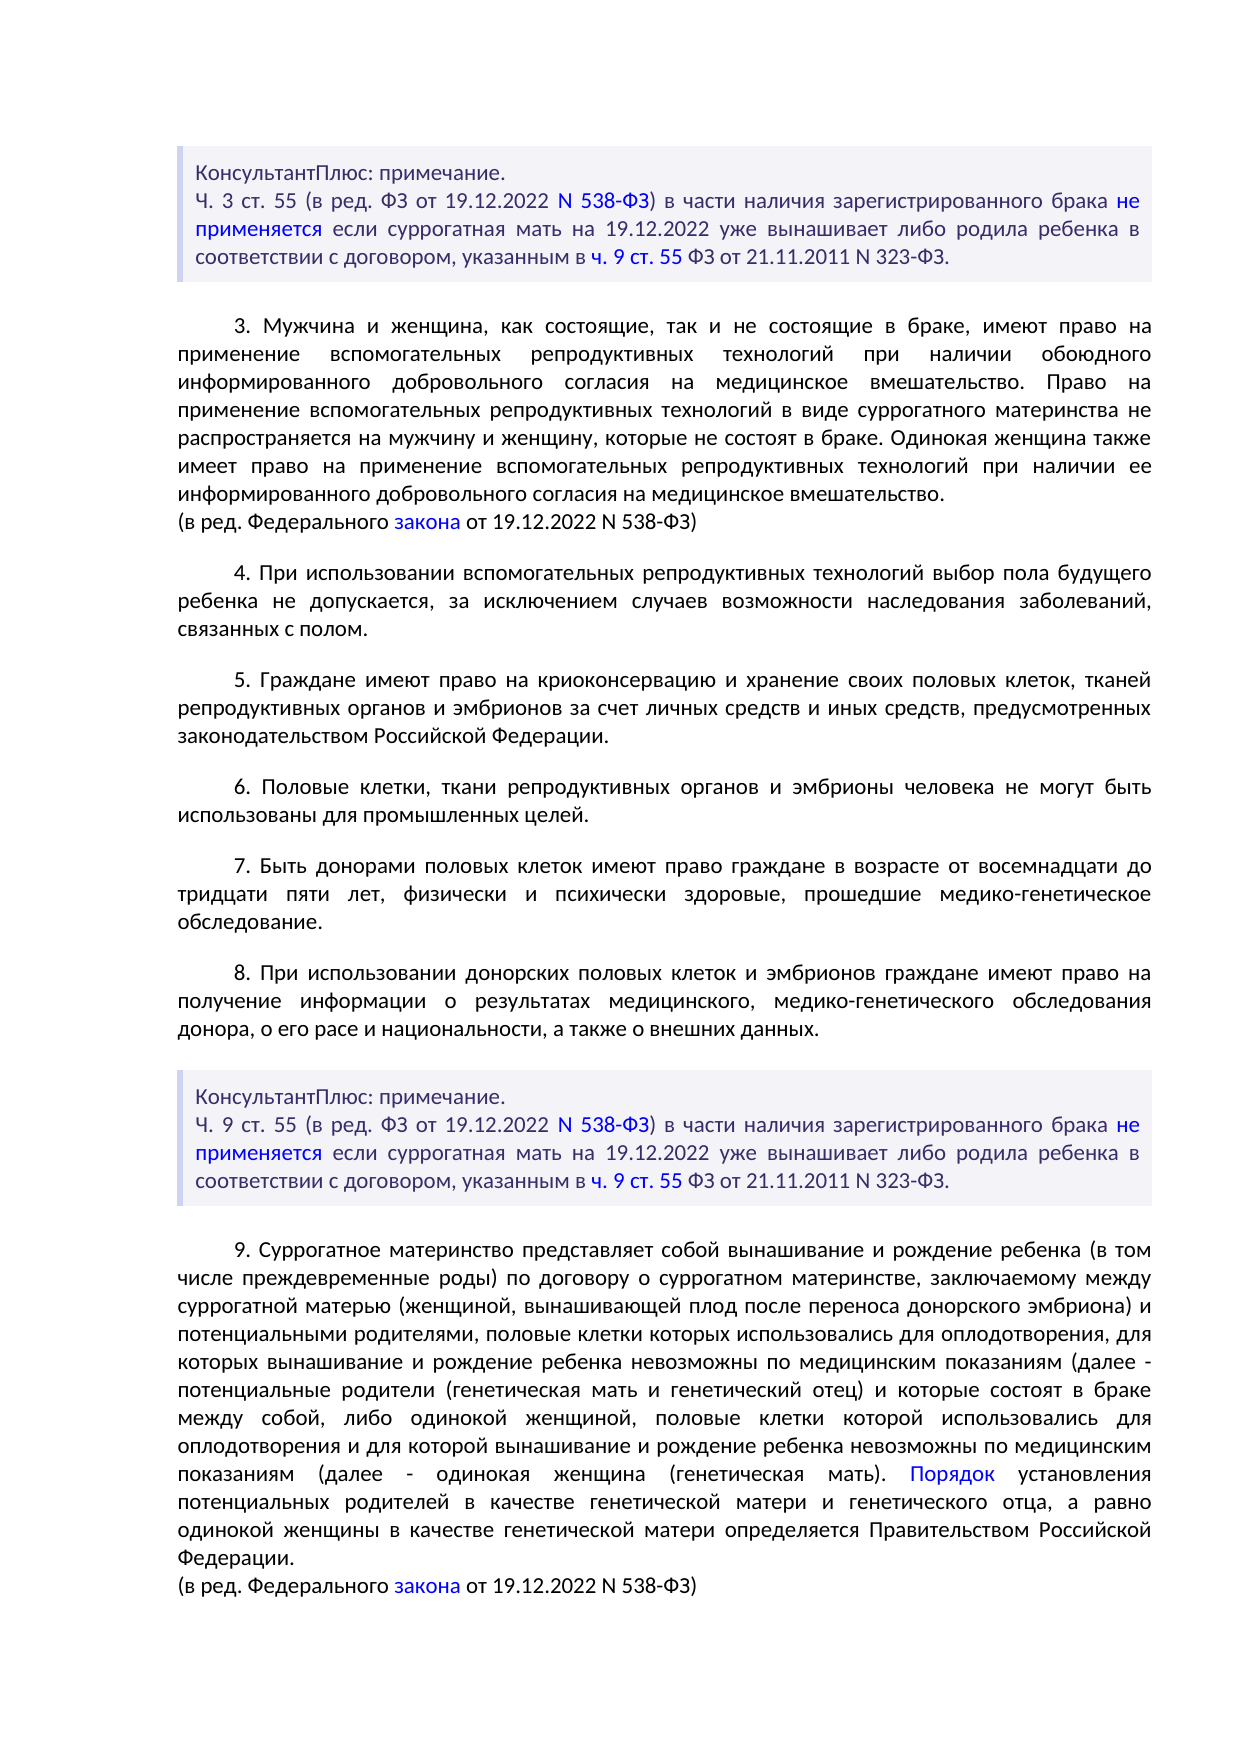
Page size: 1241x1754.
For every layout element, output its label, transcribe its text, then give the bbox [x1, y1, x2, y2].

text 6. Половые клетки, ткани репродуктивных органов и эмбрионы человека не могут быть использованы для промышленных целей. [177, 772, 1152, 828]
text 9. Суррогатное материнство представляет собой вынашивание и рождение ребенка (в том числе преждевременные роды) по договору о суррогатном материнстве, заключаемому между суррогатной матерью (женщиной, вынашивающей плод после переноса донорского эмбриона) и потенциальными родителями, половые клетки которых использовались для оплодотворения, для которых вынашивание и рождение ребенка невозможны по медицинским показаниям (далее - потенциальные родители (генетическая мать и генетический отец) и которые состоят в браке между собой, либо одинокой женщиной, половые клетки которой использовались для оплодотворения и для которой вынашивание и рождение ребенка невозможны по медицинским показаниям (далее - одинокая женщина (генетическая мать). Порядок установления потенциальных родителей в качестве генетической матери и генетического отца, а равно одинокой женщины в качестве генетической матери определяется Правительством Российской Федерации. [177, 1235, 1152, 1571]
table_header [183, 146, 195, 282]
text (в ред. Федерального закона от 19.12.2022 N 538-ФЗ) [177, 507, 1152, 535]
table_header [1140, 1070, 1152, 1206]
table_header [177, 146, 183, 282]
table_header [183, 1070, 195, 1206]
table_header [177, 1070, 183, 1206]
table_header КонсультантПлюс: примечание. Ч. 3 ст. 55 (в ред. ФЗ от 19.12.2022 N 538-ФЗ) в части наличия зарегистрированного брака не применяется если суррогатная мать на 19.12.2022 уже вынашивает либо родила ребенка в соответствии с договором, указанным в ч. 9 ст. 55 ФЗ от 21.11.2011 N 323-ФЗ. [195, 146, 1140, 282]
text 4. При использовании вспомогательных репродуктивных технологий выбор пола будущего ребенка не допускается, за исключением случаев возможности наследования заболеваний, связанных с полом. [177, 558, 1152, 642]
table_header [1140, 146, 1152, 282]
text (в ред. Федерального закона от 19.12.2022 N 538-ФЗ) [177, 1571, 1152, 1599]
table_header КонсультантПлюс: примечание. Ч. 9 ст. 55 (в ред. ФЗ от 19.12.2022 N 538-ФЗ) в части наличия зарегистрированного брака не применяется если суррогатная мать на 19.12.2022 уже вынашивает либо родила ребенка в соответствии с договором, указанным в ч. 9 ст. 55 ФЗ от 21.11.2011 N 323-ФЗ. [195, 1070, 1140, 1206]
text 5. Граждане имеют право на криоконсервацию и хранение своих половых клеток, тканей репродуктивных органов и эмбрионов за счет личных средств и иных средств, предусмотренных законодательством Российской Федерации. [177, 665, 1152, 749]
text 8. При использовании донорских половых клеток и эмбрионов граждане имеют право на получение информации о результатах медицинского, медико-генетического обследования донора, о его расе и национальности, а также о внешних данных. [177, 958, 1152, 1042]
text 7. Быть донорами половых клеток имеют право граждане в возрасте от восемнадцати до тридцати пяти лет, физически и психически здоровые, прошедшие медико-генетическое обследование. [177, 851, 1152, 935]
text 3. Мужчина и женщина, как состоящие, так и не состоящие в браке, имеют право на применение вспомогательных репродуктивных технологий при наличии обоюдного информированного добровольного согласия на медицинское вмешательство. Право на применение вспомогательных репродуктивных технологий в виде суррогатного материнства не распространяется на мужчину и женщину, которые не состоят в браке. Одинокая женщина также имеет право на применение вспомогательных репродуктивных технологий при наличии ее информированного добровольного согласия на медицинское вмешательство. [177, 311, 1152, 507]
